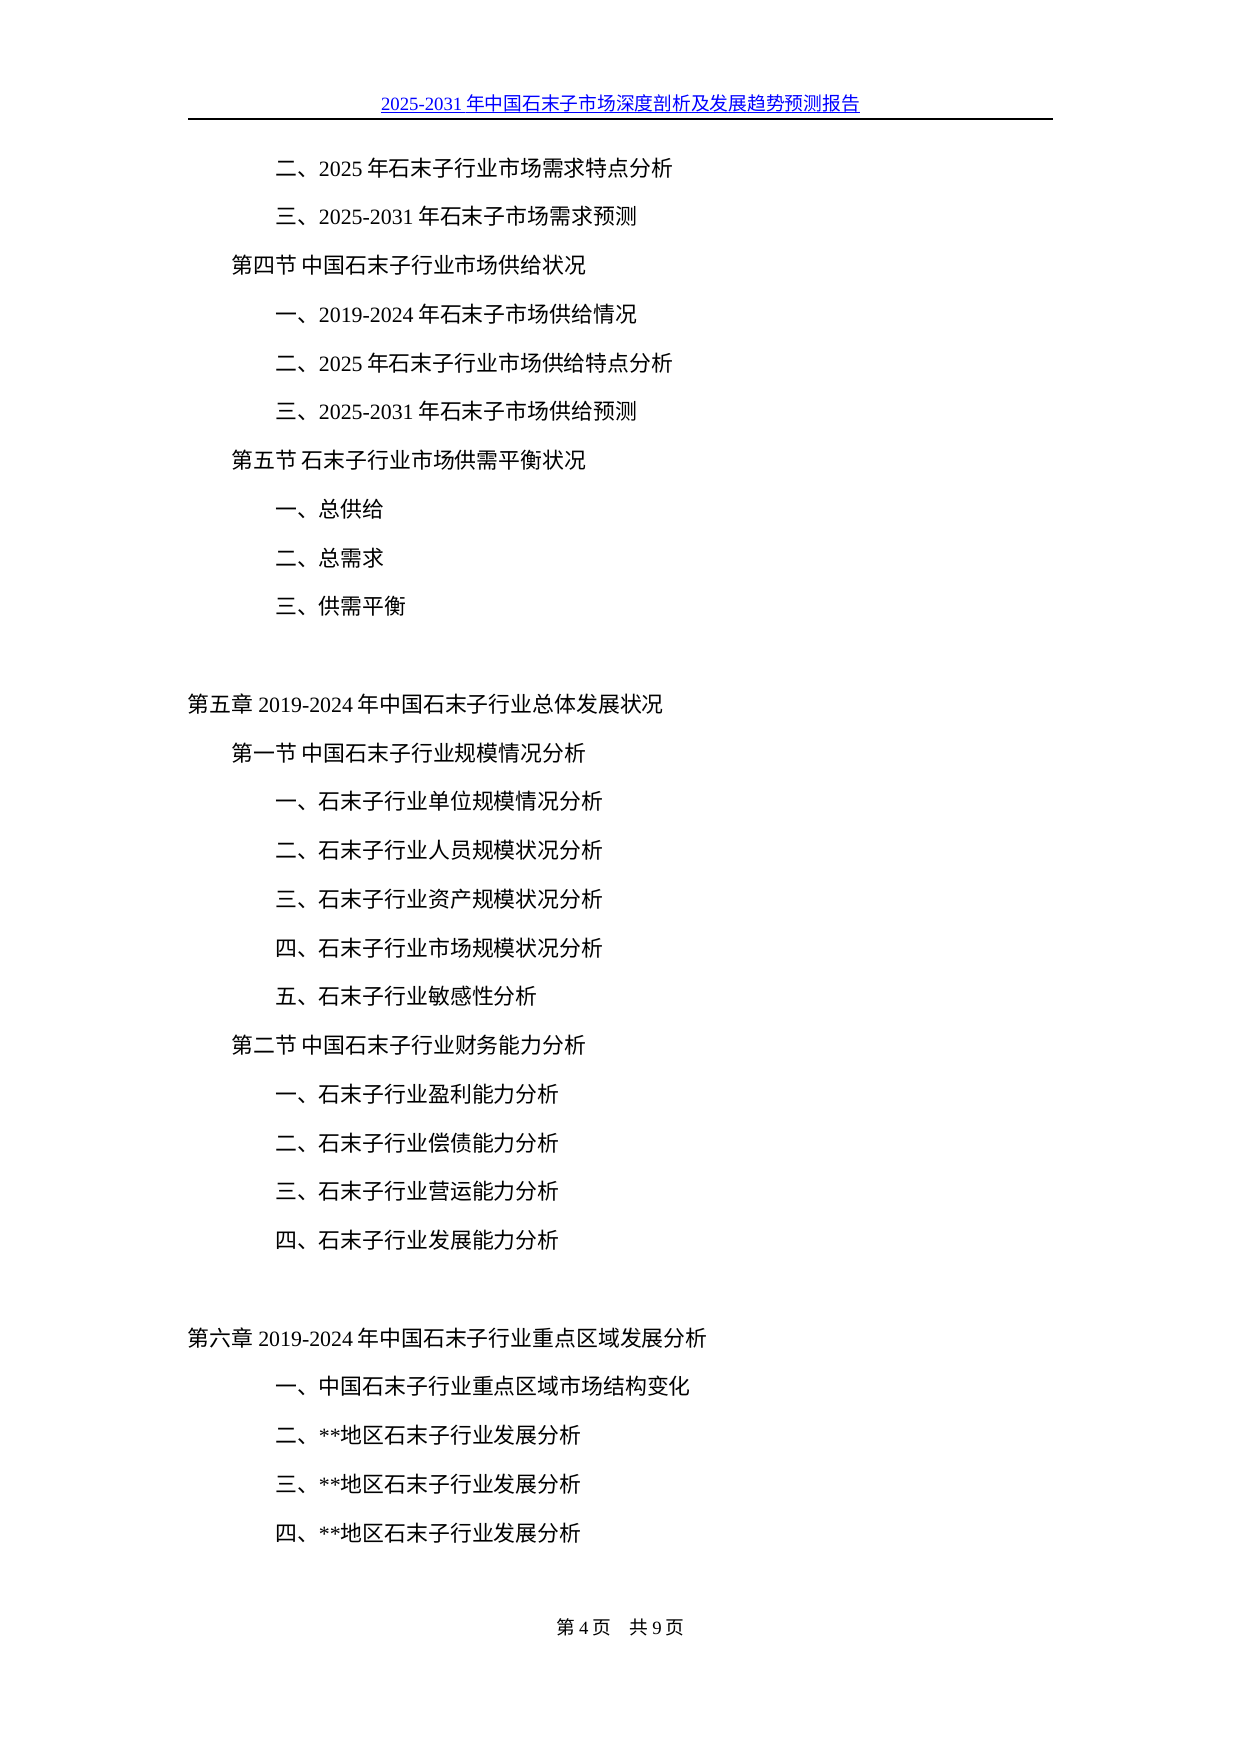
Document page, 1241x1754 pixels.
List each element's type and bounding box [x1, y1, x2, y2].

text [187, 150, 1053, 1548]
